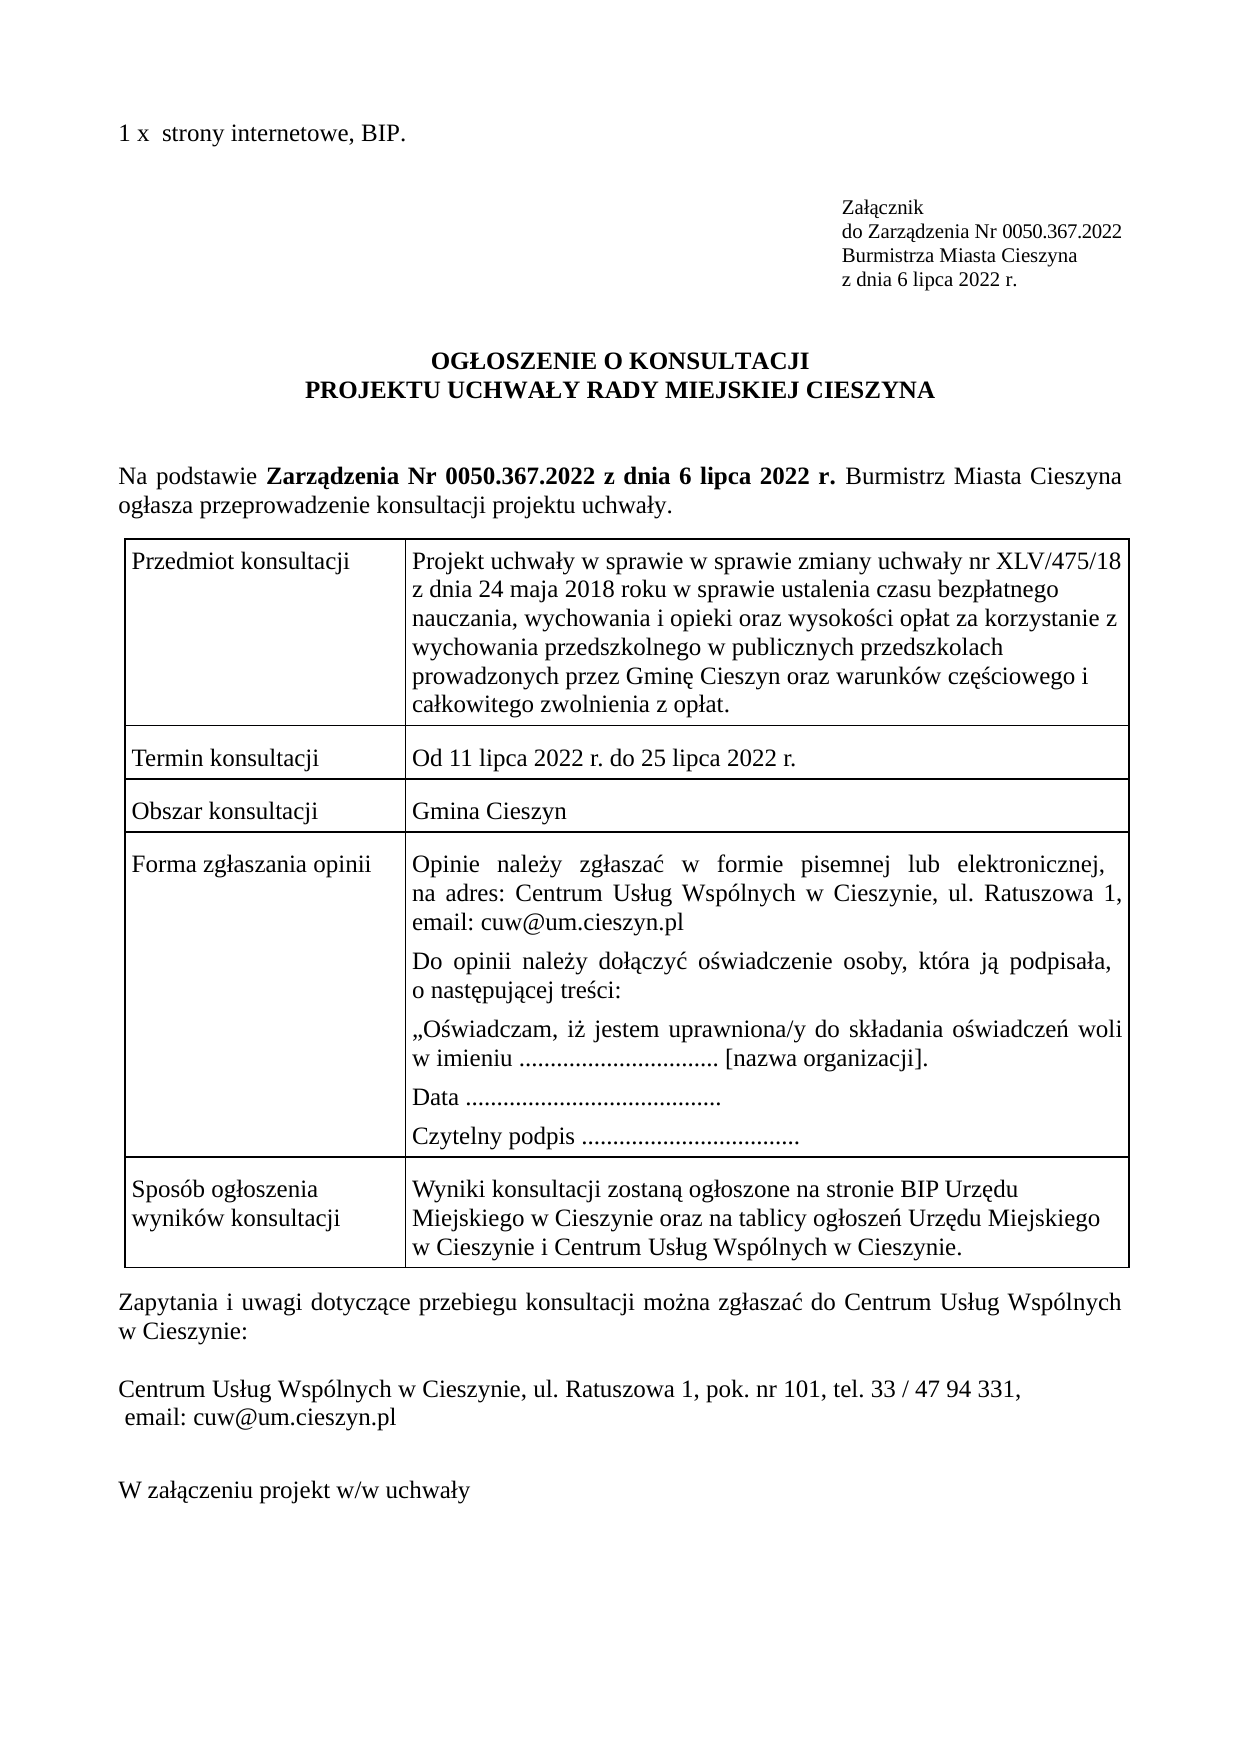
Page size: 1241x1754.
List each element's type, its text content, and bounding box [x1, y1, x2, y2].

text Załącznik [842, 195, 1122, 219]
table_header Przedmiot konsultacji [126, 540, 405, 724]
text Centrum Usług Wspólnych w Cieszynie, ul. Ratuszowa 1, pok. nr 101, tel. 33 / 47 94 331, [118, 1374, 1122, 1402]
text do Zarządzenia Nr 0050.367.2022 [842, 219, 1122, 243]
text PROJEKTU UCHWAŁY RADY MIEJSKIEJ CIESZYNA [118, 375, 1122, 404]
text OGŁOSZENIE O KONSULTACJI [118, 346, 1122, 375]
text email: cuw@um.cieszyn.pl [118, 1402, 1122, 1431]
text z dnia 6 lipca 2022 r. [842, 267, 1122, 291]
table_header Projekt uchwały w sprawie w sprawie zmiany uchwały nr XLV/475/18 z dnia 24 maja 2018 roku w sprawie ustalenia czasu bezpłatnego nauczania, wychowania i opieki oraz wysokości opłat za korzystanie z wychowania przedszkolnego w publicznych przedszkolach prowadzonych przez Gminę Cieszyn oraz warunków częściowego i całkowitego zwolnienia z opłat. [406, 540, 1128, 724]
text 1 x strony internetowe, BIP. [118, 118, 1122, 147]
table_cell Wyniki konsultacji zostaną ogłoszone na stronie BIP Urzędu Miejskiego w Cieszynie oraz na tablicy ogłoszeń Urzędu Miejskiego w Cieszynie i Centrum Usług Wspólnych w Cieszynie. [406, 1158, 1128, 1267]
text Burmistrza Miasta Cieszyna [842, 243, 1122, 267]
table_cell Opinie należy zgłaszać w formie pisemnej lub elektronicznej, na adres: Centrum Usług Wspólnych w Cieszynie, ul. Ratuszowa 1, email: cuw@um.cieszyn.pl Do opinii należy dołączyć oświadczenie osoby, która ją podpisała, o następującej treści: „Oświadczam, iż jestem uprawniona/y do składania oświadczeń woli w imieniu ................................ [nazwa organizacji]. Data ......................................... Czytelny podpis ................................... [406, 833, 1128, 1156]
table_cell Gmina Cieszyn [406, 780, 1128, 831]
table_cell Termin konsultacji [126, 726, 405, 778]
text Zapytania i uwagi dotyczące przebiegu konsultacji można zgłaszać do Centrum Usług Wspólnych w Cieszynie: [118, 1287, 1122, 1345]
table_cell Obszar konsultacji [126, 780, 405, 831]
table_cell Forma zgłaszania opinii [126, 833, 405, 1156]
text Na podstawie Zarządzenia Nr 0050.367.2022 z dnia 6 lipca 2022 r. Burmistrz Miasta Cieszyna ogłasza przeprowadzenie konsultacji projektu uchwały. [118, 461, 1122, 519]
table_cell Od 11 lipca 2022 r. do 25 lipca 2022 r. [406, 726, 1128, 778]
table_cell Sposób ogłoszenia wyników konsultacji [126, 1158, 405, 1267]
text W załączeniu projekt w/w uchwały [118, 1475, 1122, 1504]
